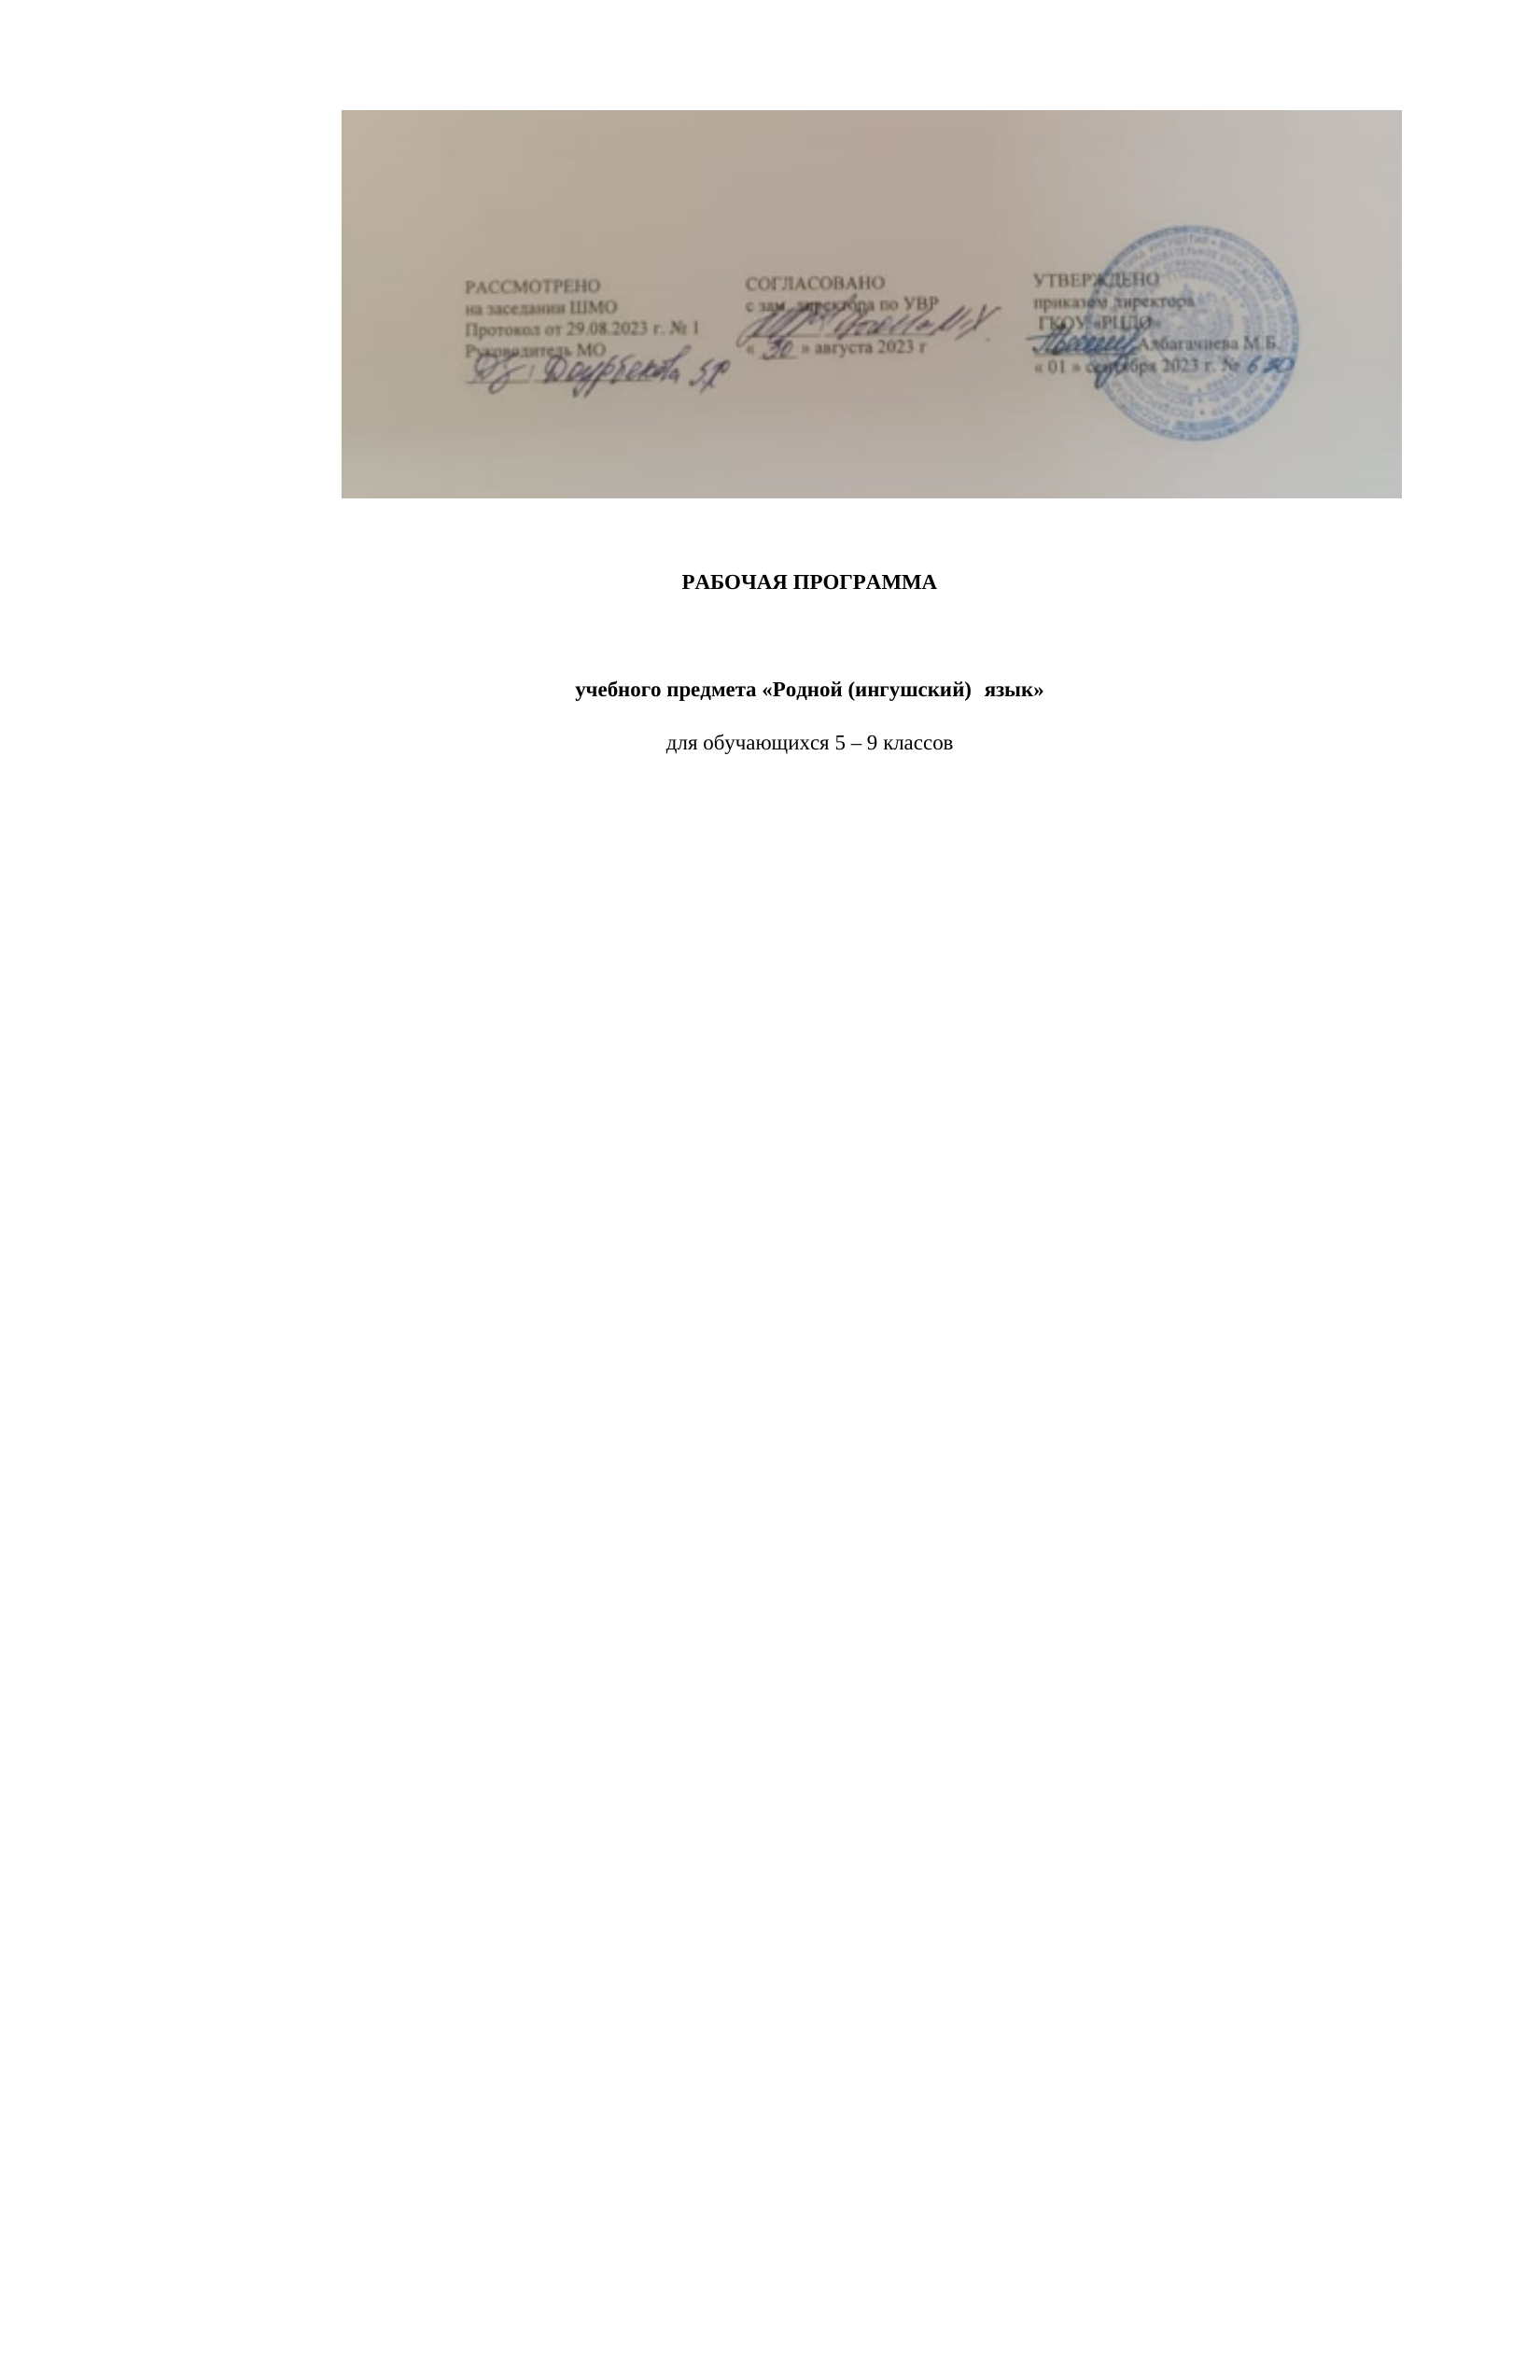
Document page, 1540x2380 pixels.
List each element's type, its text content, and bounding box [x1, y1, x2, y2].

subtitle для обучающихся 5 – 9 классов [286, 730, 1334, 755]
picture [341, 110, 1402, 498]
title учебного предмета «Родной (ингушский) язык» [286, 677, 1333, 702]
title РАБОЧАЯ ПРОГРАММА [286, 569, 1333, 594]
